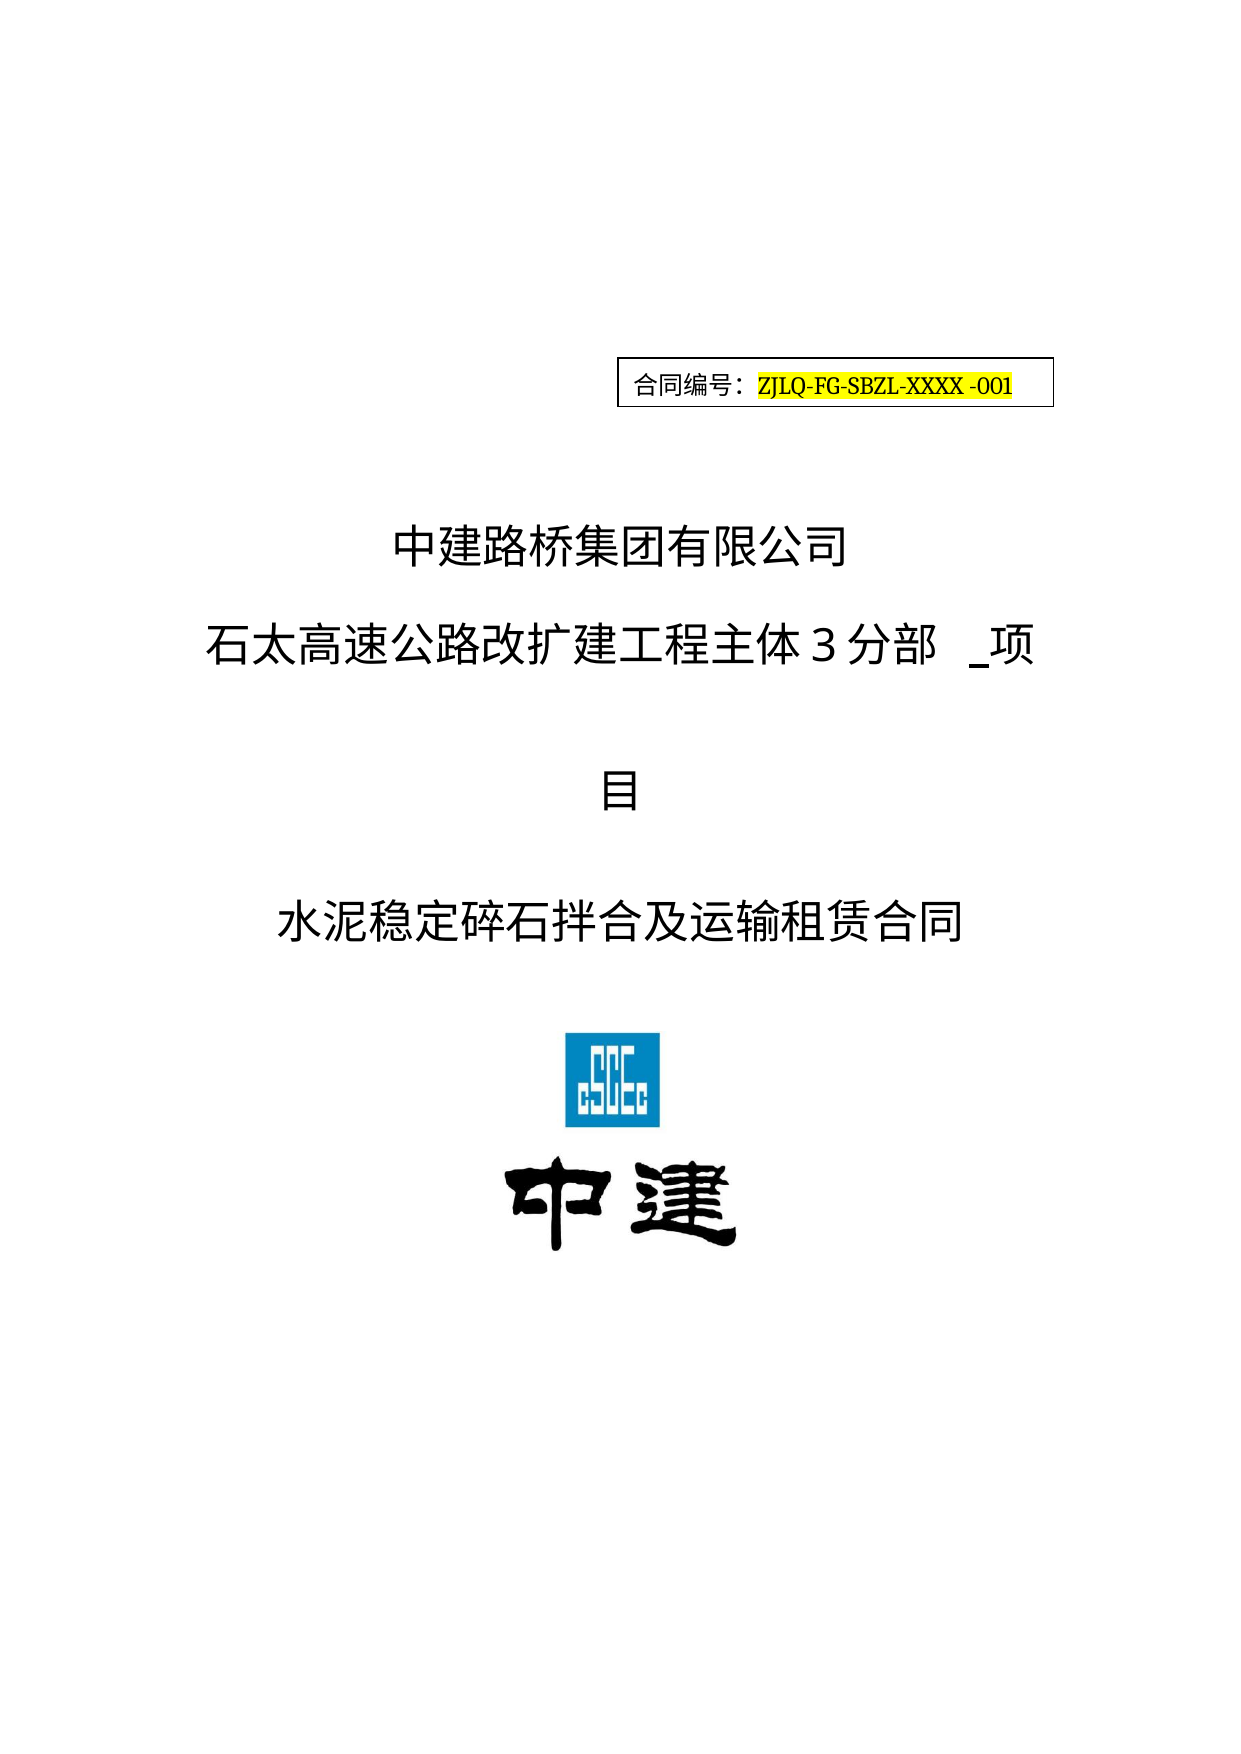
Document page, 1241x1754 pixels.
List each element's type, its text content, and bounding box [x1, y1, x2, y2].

text 石太高速公路改扩建工程主体3分部 项目 [187, 592, 1053, 836]
picture [502, 1031, 738, 1253]
text 水泥稳定碎石拌合及运输租赁合同 [187, 869, 1053, 967]
text 中建路桥集团有限公司 [187, 495, 1053, 592]
